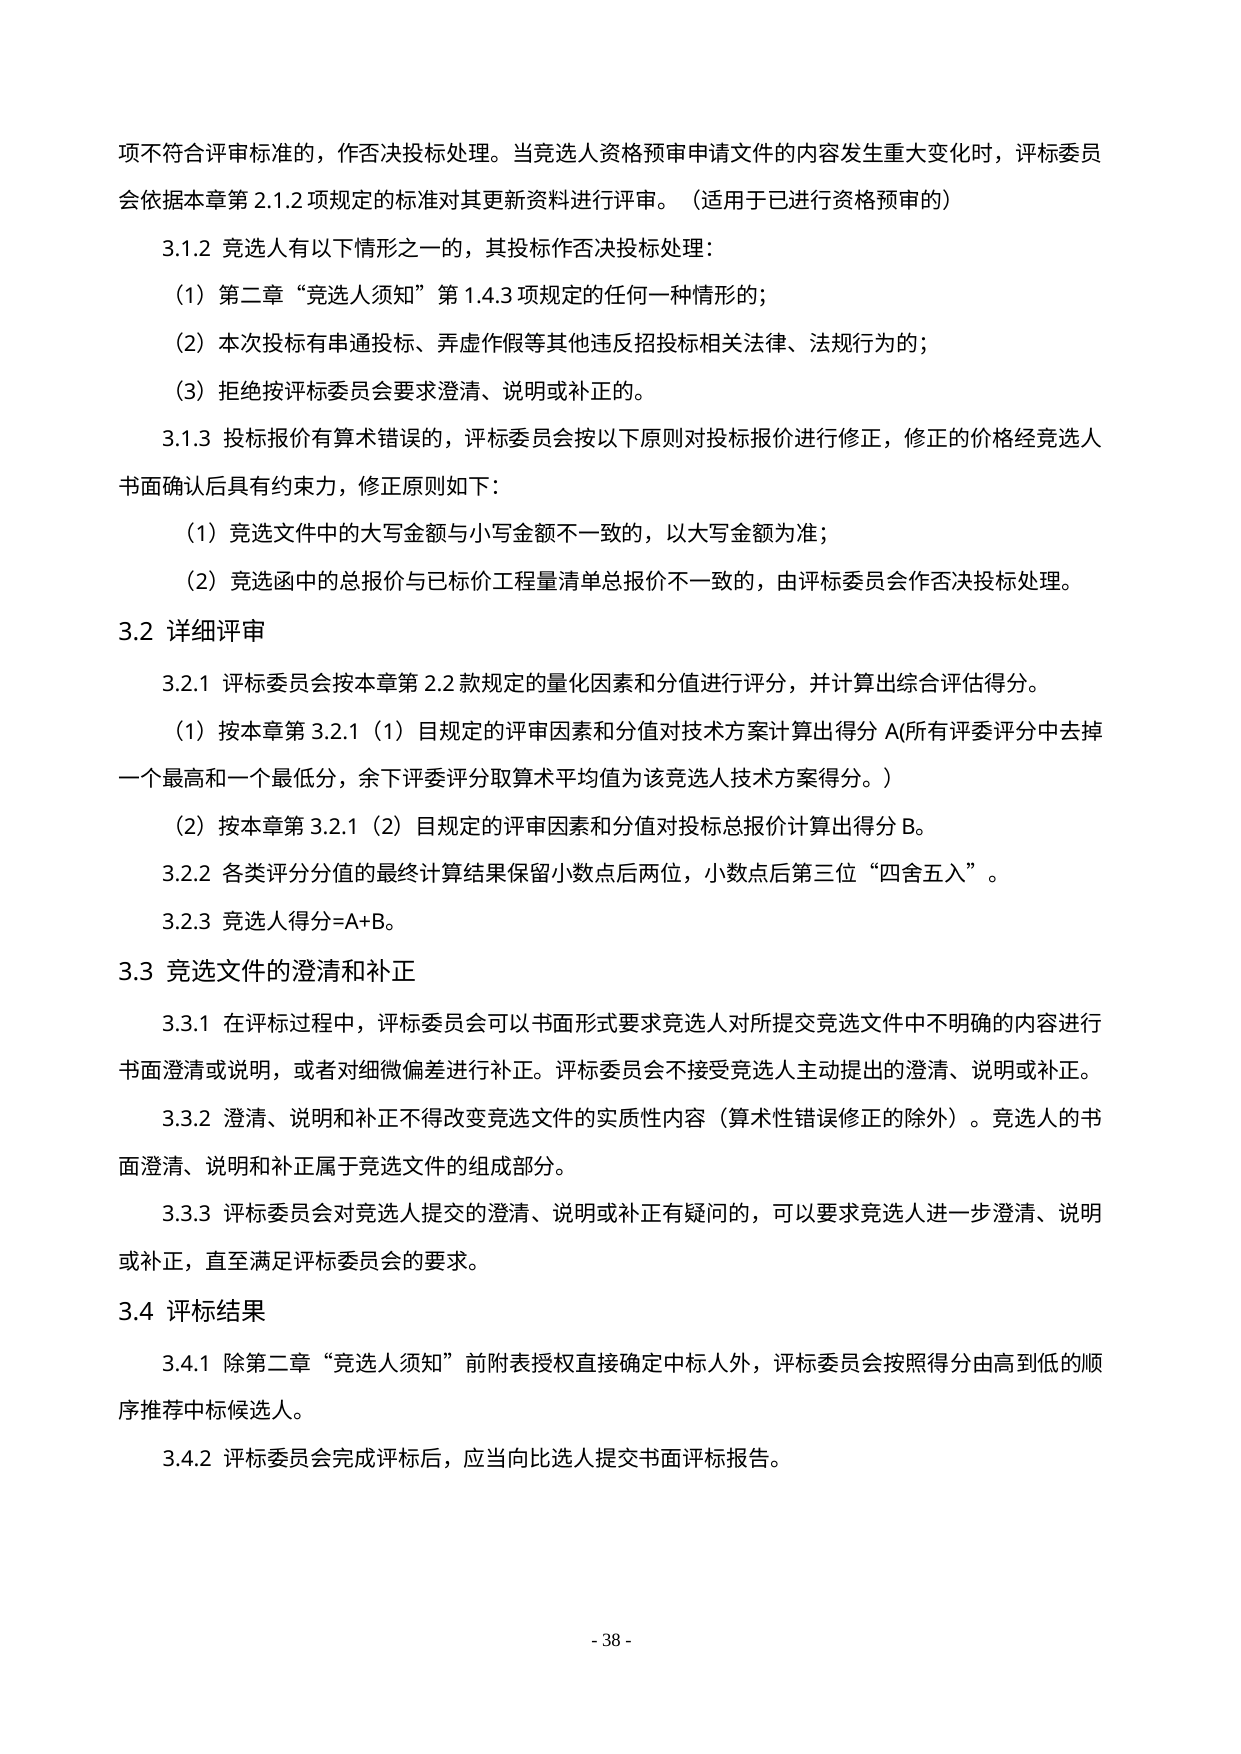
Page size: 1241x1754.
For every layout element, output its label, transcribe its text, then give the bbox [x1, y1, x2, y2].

text （2）竞选函中的总报价与已标价工程量清单总报价不一致的，由评标委员会作否决投标处理。 [118, 564, 1104, 596]
text 3.2.2 各类评分分值的最终计算结果保留小数点后两位，小数点后第三位“四舍五入”。 [118, 856, 1104, 888]
text 3.4.1 除第二章“竞选人须知”前附表授权直接确定中标人外，评标委员会按照得分由高到低的顺序推荐中标候选人。 [118, 1346, 1104, 1425]
subtitle 3.2 详细评审 [118, 612, 1104, 648]
subtitle 3.4 评标结果 [118, 1291, 1104, 1327]
text 3.1.2 竞选人有以下情形之一的，其投标作否决投标处理： [118, 231, 1104, 263]
text 3.3.3 评标委员会对竞选人提交的澄清、说明或补正有疑问的，可以要求竞选人进一步澄清、说明或补正，直至满足评标委员会的要求。 [118, 1196, 1104, 1275]
text 3.4.2 评标委员会完成评标后，应当向比选人提交书面评标报告。 [118, 1441, 1104, 1472]
text （2）本次投标有串通投标、弄虚作假等其他违反招投标相关法律、法规行为的； [118, 326, 1104, 358]
text （1）第二章“竞选人须知”第1.4.3项规定的任何一种情形的； [118, 278, 1104, 310]
subtitle 3.3 竞选文件的澄清和补正 [118, 952, 1104, 988]
text 3.1.1 评标委员会依据本章第2.1.1项至第2.1.3项规定的评审标准对竞选文件进行初步评审。有一项不符合评审标准的，作否决投标处理。当竞选人资格预审申请文件的内容发生重大变化时，评标委员会依据本章第2.1.2项规定的标准对其更新资料进行评审。（适用于已进行资格预审的） [118, 136, 1104, 215]
text 3.3.1 在评标过程中，评标委员会可以书面形式要求竞选人对所提交竞选文件中不明确的内容进行书面澄清或说明，或者对细微偏差进行补正。评标委员会不接受竞选人主动提出的澄清、说明或补正。 [118, 1006, 1104, 1085]
text 3.2.3 竞选人得分=A+B。 [118, 904, 1104, 936]
text （2）按本章第3.2.1（2）目规定的评审因素和分值对投标总报价计算出得分B。 [118, 809, 1104, 841]
text 3.1.3 投标报价有算术错误的，评标委员会按以下原则对投标报价进行修正，修正的价格经竞选人书面确认后具有约束力，修正原则如下： [118, 421, 1104, 501]
text 3.2.1 评标委员会按本章第2.2款规定的量化因素和分值进行评分，并计算出综合评估得分。 [118, 666, 1104, 698]
text （1）竞选文件中的大写金额与小写金额不一致的，以大写金额为准； [118, 516, 1104, 548]
text （3）拒绝按评标委员会要求澄清、说明或补正的。 [118, 374, 1104, 406]
text （1）按本章第3.2.1（1）目规定的评审因素和分值对技术方案计算出得分A(所有评委评分中去掉一个最高和一个最低分，余下评委评分取算术平均值为该竞选人技术方案得分。） [118, 714, 1104, 793]
text 3.3.2 澄清、说明和补正不得改变竞选文件的实质性内容（算术性错误修正的除外）。竞选人的书面澄清、说明和补正属于竞选文件的组成部分。 [118, 1101, 1104, 1180]
